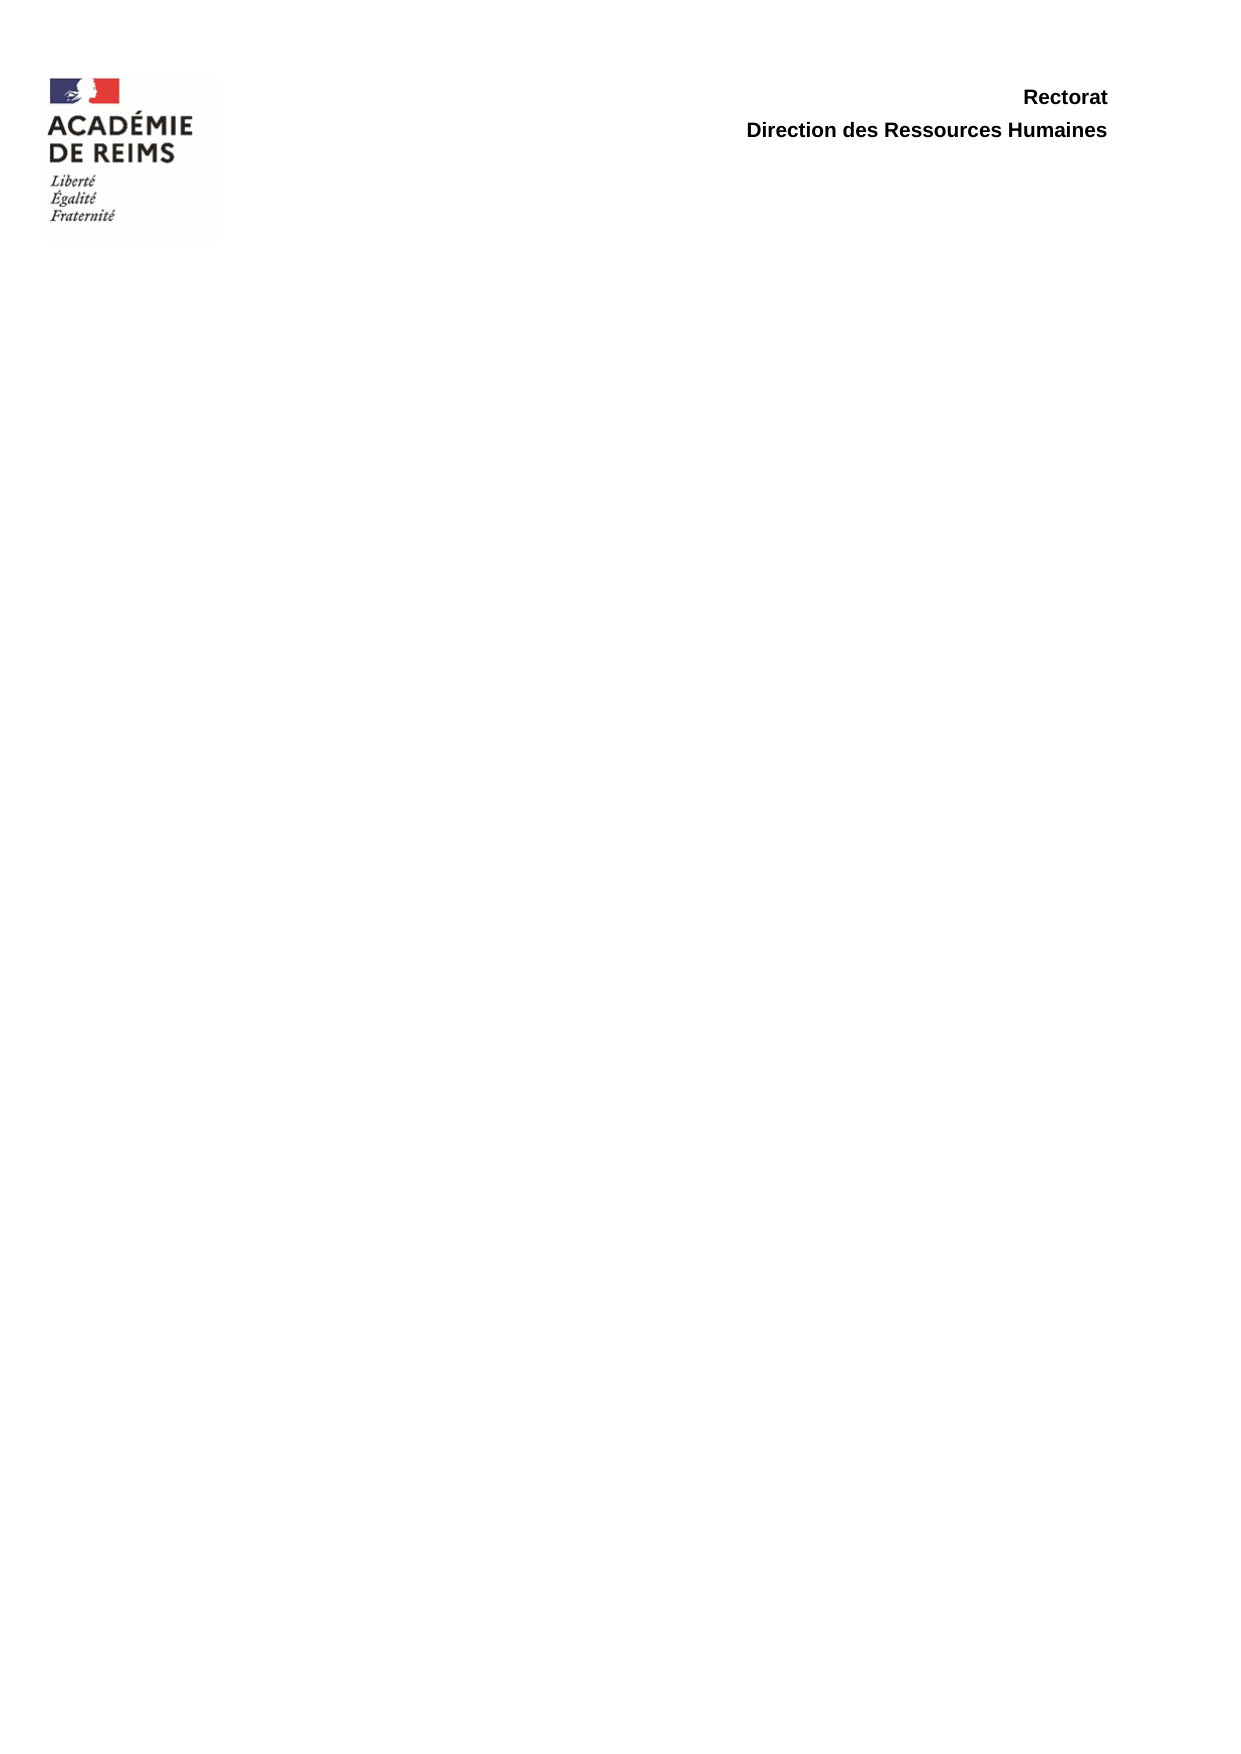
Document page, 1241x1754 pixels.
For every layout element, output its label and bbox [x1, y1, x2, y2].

picture [46, 76, 218, 246]
